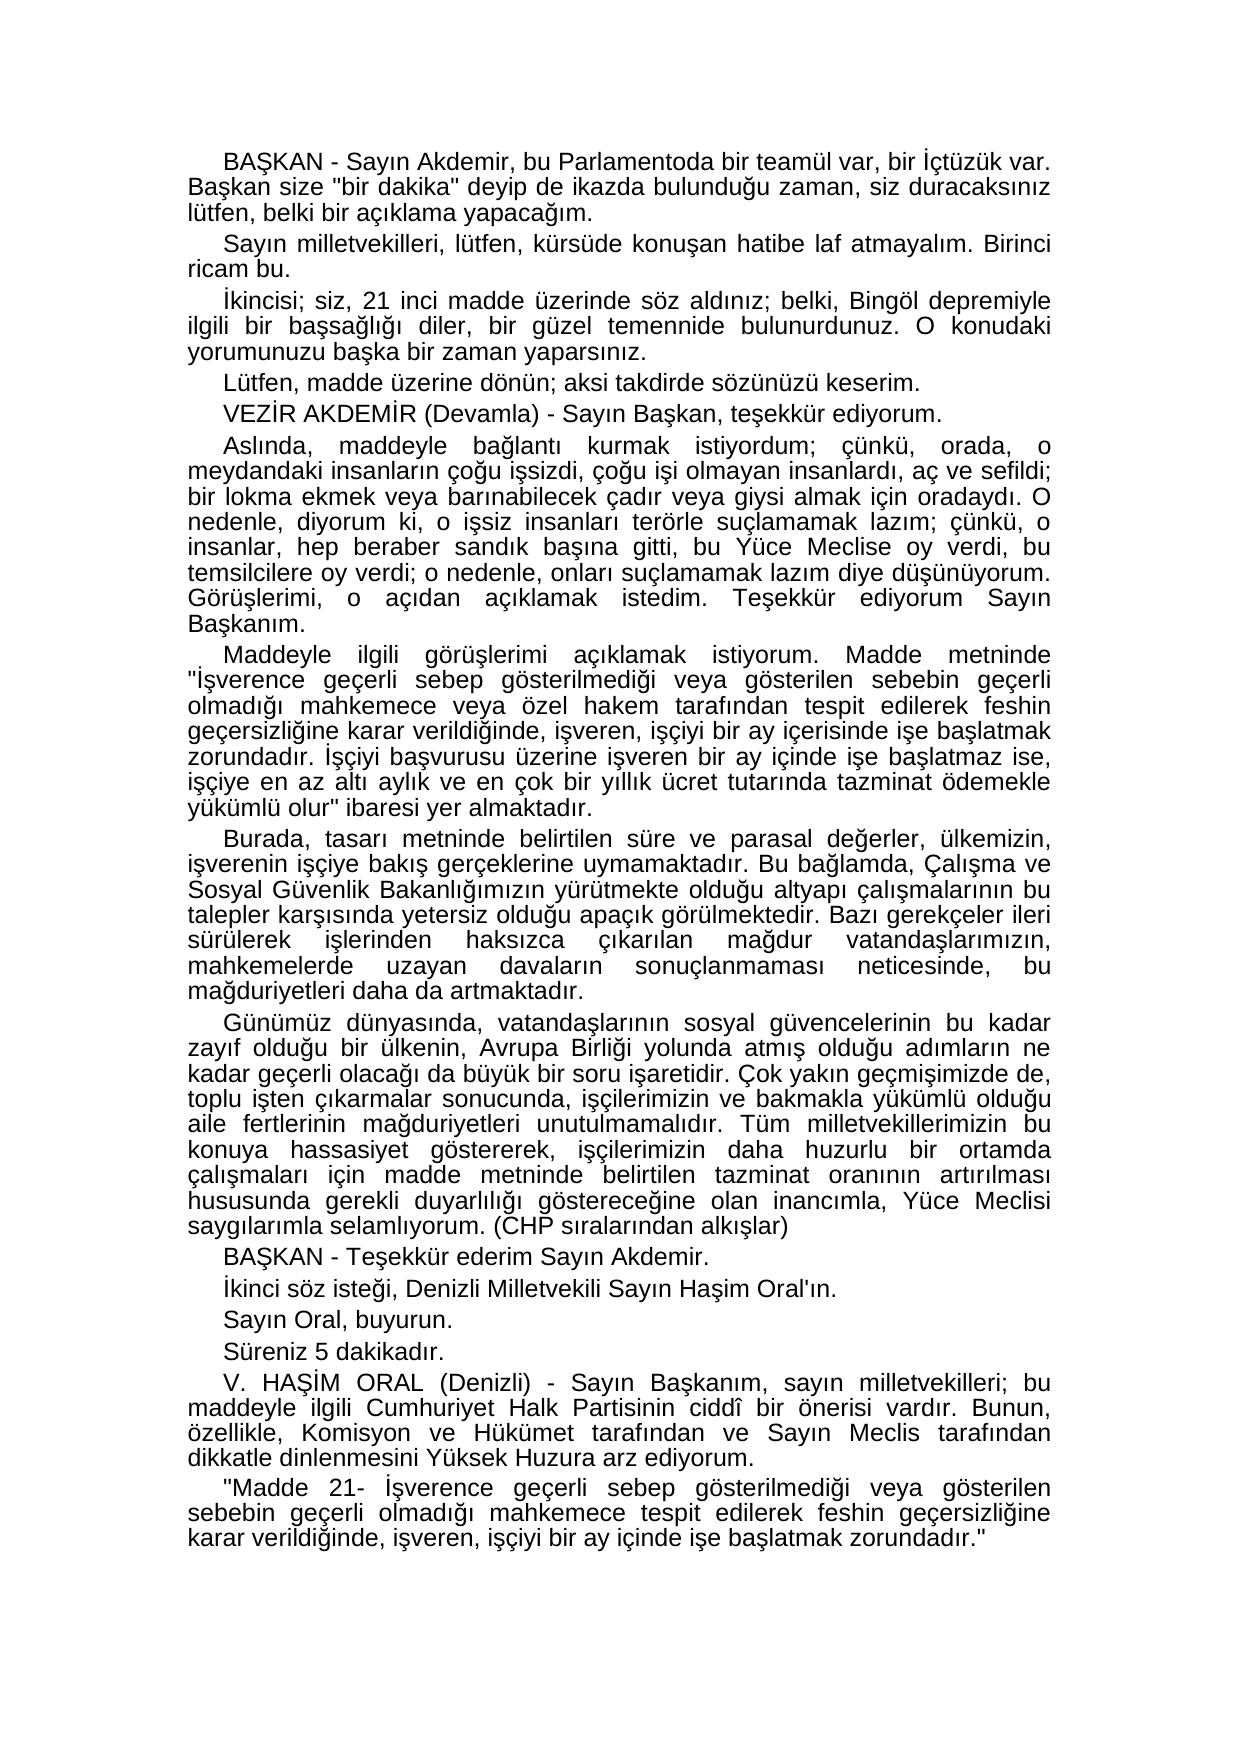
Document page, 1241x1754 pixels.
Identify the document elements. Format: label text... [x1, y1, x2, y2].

text VEZİR AKDEMİR (Devamla) - Sayın Başkan, teşekkür ediyorum. [187, 402, 1053, 428]
text İkincisi; siz, 21 inci madde üzerinde söz aldınız; belki, Bingöl depremiyle ilgili bir başsağlığı diler, bir güzel temennide bulunurdunuz. O konudaki yorumunuzu başka bir zaman yaparsınız. [187, 289, 1053, 365]
text Aslında, maddeyle bağlantı kurmak istiyordum; çünkü, orada, o meydandaki insanların çoğu işsizdi, çoğu işi olmayan insanlardı, aç ve sefildi; bir lokma ekmek veya barınabilecek çadır veya giysi almak için oradaydı. O nedenle, diyorum ki, o işsiz insanları terörle suçlamamak lazım; çünkü, o insanlar, hep beraber sandık başına gitti, bu Yüce Meclise oy verdi, bu temsilcilere oy verdi; o nedenle, onları suçlamamak lazım diye düşünüyorum. Görüşlerimi, o açıdan açıklamak istedim. Teşekkür ediyorum Sayın Başkanım. [187, 434, 1053, 637]
text Sayın Oral, buyurun. [187, 1308, 1053, 1334]
text V. HAŞİM ORAL (Denizli) - Sayın Başkanım, sayın milletvekilleri; bu maddeyle ilgili Cumhuriyet Halk Partisinin ciddî bir önerisi vardır. Bunun, özellikle, Komisyon ve Hükümet tarafından ve Sayın Meclis tarafından dikkatle dinlenmesini Yüksek Huzura arz ediyorum. [187, 1371, 1053, 1471]
text BAŞKAN - Teşekkür ederim Sayın Akdemir. [187, 1246, 1053, 1271]
text Süreniz 5 dakikadır. [187, 1339, 1053, 1365]
text İkinci söz isteği, Denizli Milletvekili Sayın Haşim Oral'ın. [187, 1277, 1053, 1302]
text BAŞKAN - Sayın Akdemir, bu Parlamentoda bir teamül var, bir İçtüzük var. Başkan size "bir dakika" deyip de ikazda bulunduğu zaman, siz duracaksınız lütfen, belki bir açıklama yapacağım. [187, 150, 1053, 226]
text Sayın milletvekilleri, lütfen, kürsüde konuşan hatibe laf atmayalım. Birinci ricam bu. [187, 232, 1053, 283]
text Burada, tasarı metninde belirtilen süre ve parasal değerler, ülkemizin, işverenin işçiye bakış gerçeklerine uymamaktadır. Bu bağlamda, Çalışma ve Sosyal Güvenlik Bakanlığımızın yürütmekte olduğu altyapı çalışmalarının bu talepler karşısında yetersiz olduğu apaçık görülmektedir. Bazı gerekçeler ileri sürülerek işlerinden haksızca çıkarılan mağdur vatandaşlarımızın, mahkemelerde uzayan davaların sonuçlanmaması neticesinde, bu mağduriyetleri daha da artmaktadır. [187, 827, 1053, 1005]
text Günümüz dünyasında, vatandaşlarının sosyal güvencelerinin bu kadar zayıf olduğu bir ülkenin, Avrupa Birliği yolunda atmış olduğu adımların ne kadar geçerli olacağı da büyük bir soru işaretidir. Çok yakın geçmişimizde de, toplu işten çıkarmalar sonucunda, işçilerimizin ve bakmakla yükümlü olduğu aile fertlerinin mağduriyetleri unutulmamalıdır. Tüm milletvekillerimizin bu konuya hassasiyet göstererek, işçilerimizin daha huzurlu bir ortamda çalışmaları için madde metninde belirtilen tazminat oranının artırılması hususunda gerekli duyarlılığı göstereceğine olan inancımla, Yüce Meclisi saygılarımla selamlıyorum. (CHP sıralarından alkışlar) [187, 1011, 1053, 1239]
text Maddeyle ilgili görüşlerimi açıklamak istiyorum. Madde metninde "İşverence geçerli sebep gösterilmediği veya gösterilen sebebin geçerli olmadığı mahkemece veya özel hakem tarafından tespit edilerek feshin geçersizliğine karar verildiğinde, işveren, işçiyi bir ay içerisinde işe başlatmak zorundadır. İşçiyi başvurusu üzerine işveren bir ay içinde işe başlatmaz ise, işçiye en az altı aylık ve en çok bir yıllık ücret tutarında tazminat ödemekle yükümlü olur" ibaresi yer almaktadır. [187, 643, 1053, 821]
text "Madde 21- İşverence geçerli sebep gösterilmediği veya gösterilen sebebin geçerli olmadığı mahkemece tespit edilerek feshin geçersizliğine karar verildiğinde, işveren, işçiyi bir ay içinde işe başlatmak zorundadır." [187, 1477, 1053, 1552]
text Lütfen, madde üzerine dönün; aksi takdirde sözünüzü keserim. [187, 371, 1053, 397]
